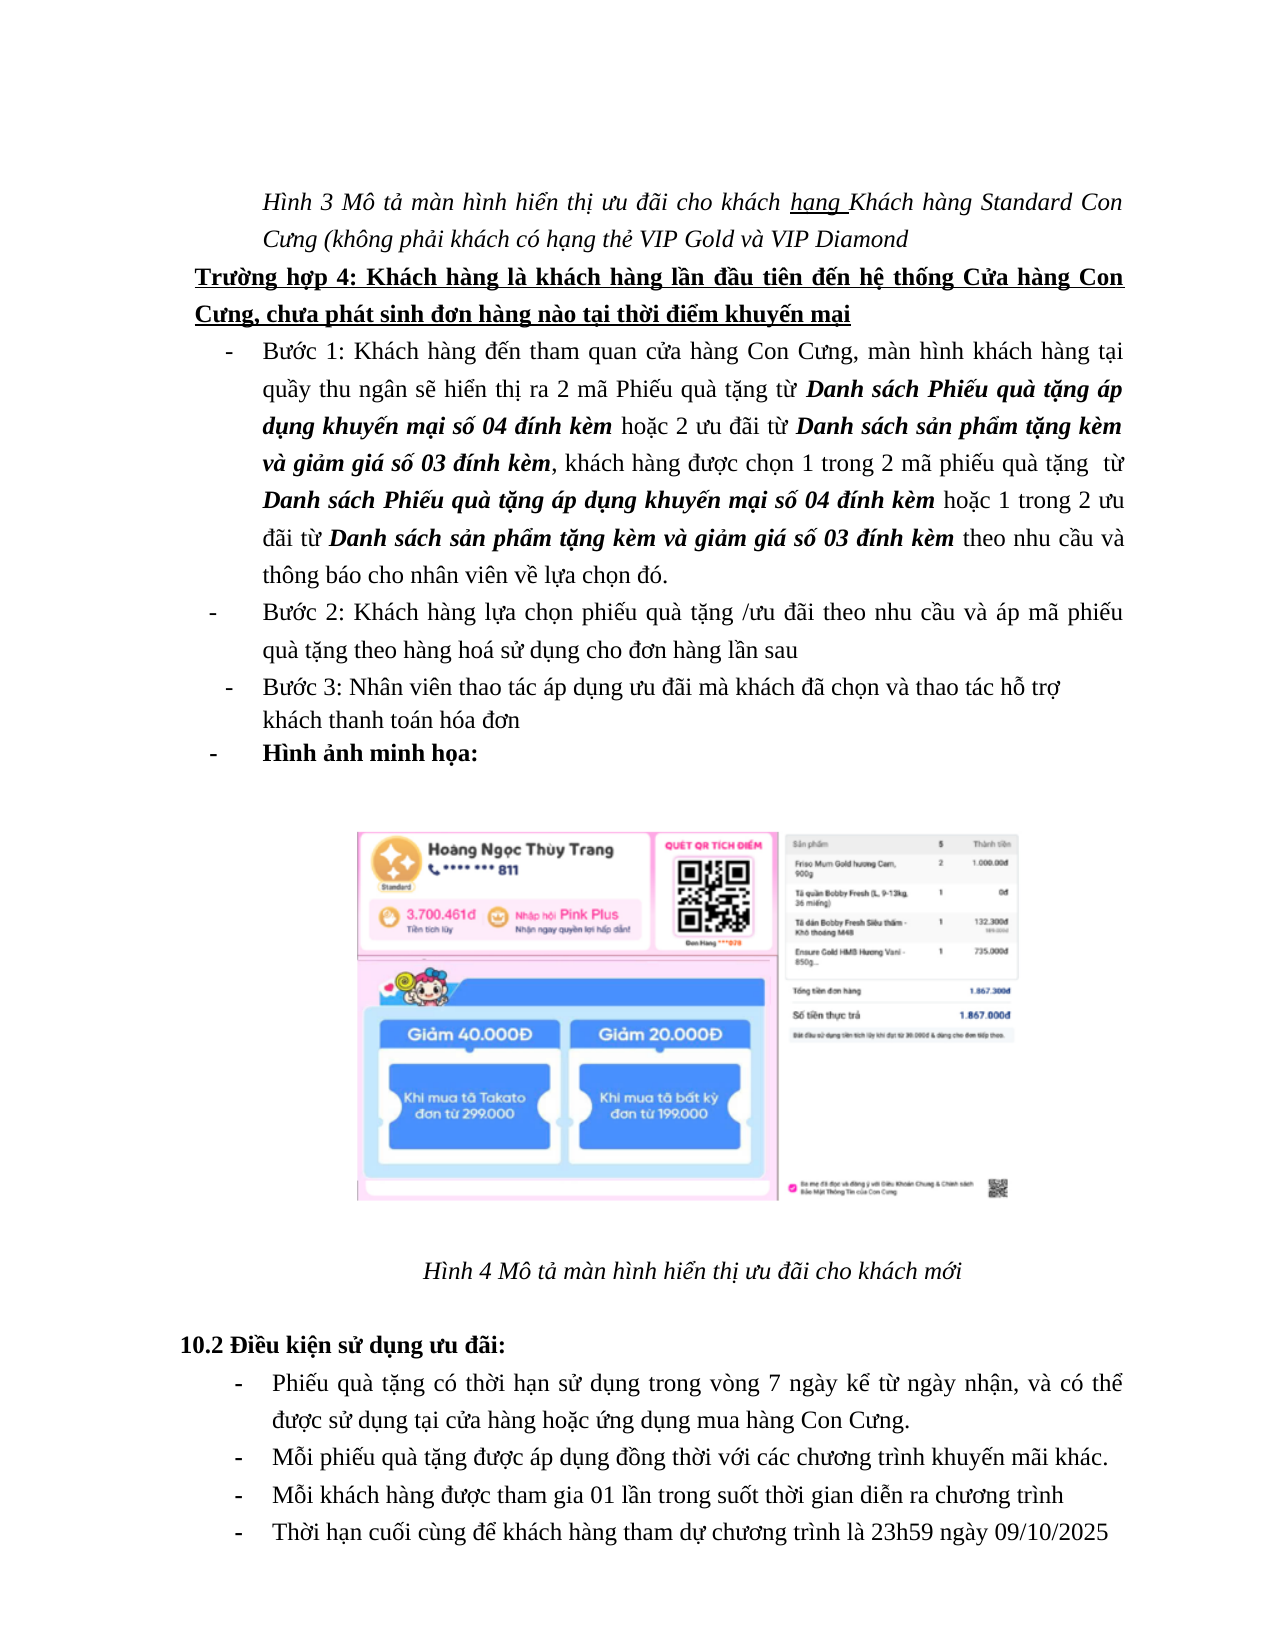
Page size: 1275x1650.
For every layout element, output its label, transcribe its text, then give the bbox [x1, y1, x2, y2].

list Hình ảnh minh họa: [209, 738, 1125, 767]
list Hình 3 Mô tả màn hình hiển thị ưu đãi cho khách hạng Khách hàng Standard Con Cưng (không phải khách có hạng thẻ VIP Gold và VIP Diamond [262, 187, 1125, 253]
list Mỗi khách hàng được tham gia 01 lần trong suốt thời gian diễn ra chương trình [234, 1480, 1125, 1508]
list Bước 1: Khách hàng đến tham quan cửa hàng Con Cưng, màn hình khách hàng tại quầy thu ngân sẽ hiển thị ra 2 mã Phiếu quà tặng từ Danh sách Phiếu quà tặng áp dụng khuyến mại số 04 đính kèm hoặc 2 ưu đãi từ Danh sách sản phẩm tặng kèm và giảm giá số 03 đính kèm, khách hàng được chọn 1 trong 2 mã phiếu quà tặng từ Danh sách Phiếu quà tặng áp dụng khuyến mại số 04 đính kèm hoặc 1 trong 2 ưu đãi từ Danh sách sản phẩm tặng kèm và giảm giá số 03 đính kèm theo nhu cầu và thông báo cho nhân viên về lựa chọn đó. [225, 336, 1125, 589]
list Phiếu quà tặng có thời hạn sử dụng trong vòng 7 ngày kể từ ngày nhận, và có thể được sử dụng tại cửa hàng hoặc ứng dụng mua hàng Con Cưng. [234, 1368, 1125, 1434]
list Thời hạn cuối cùng để khách hàng tham dự chương trình là 23h59 ngày 09/10/2025 [234, 1517, 1125, 1546]
list Bước 3: Nhân viên thao tác áp dụng ưu đãi mà khách đã chọn và thao tác hỗ trợ khách thanh toán hóa đơn [225, 672, 1125, 734]
list Trường hợp 4: Khách hàng là khách hàng lần đầu tiên đến hệ thống Cửa hàng Con Cưng, chưa phát sinh đơn hàng nào tại thời điểm khuyến mại [194, 288, 1125, 328]
list Bước 2: Khách hàng lựa chọn phiếu quà tặng /ưu đãi theo nhu cầu và áp mã phiếu quà tặng theo hàng hoá sử dụng cho đơn hàng lần sau [209, 597, 1125, 663]
list Trường hợp 4: Khách hàng là khách hàng lần đầu tiên đến hệ thống Cửa hàng Con Cưng, chưa phát sinh đơn hàng nào tại thời điểm khuyến mại [194, 262, 1125, 287]
picture [357, 812, 1029, 1202]
list Hình 4 Mô tả màn hình hiển thị ưu đãi cho khách mới [262, 1256, 1125, 1285]
list Mỗi phiếu quà tặng được áp dụng đồng thời với các chương trình khuyến mãi khác. [234, 1442, 1125, 1471]
text 10.2 Điều kiện sử dụng ưu đãi: [179, 1331, 1125, 1359]
